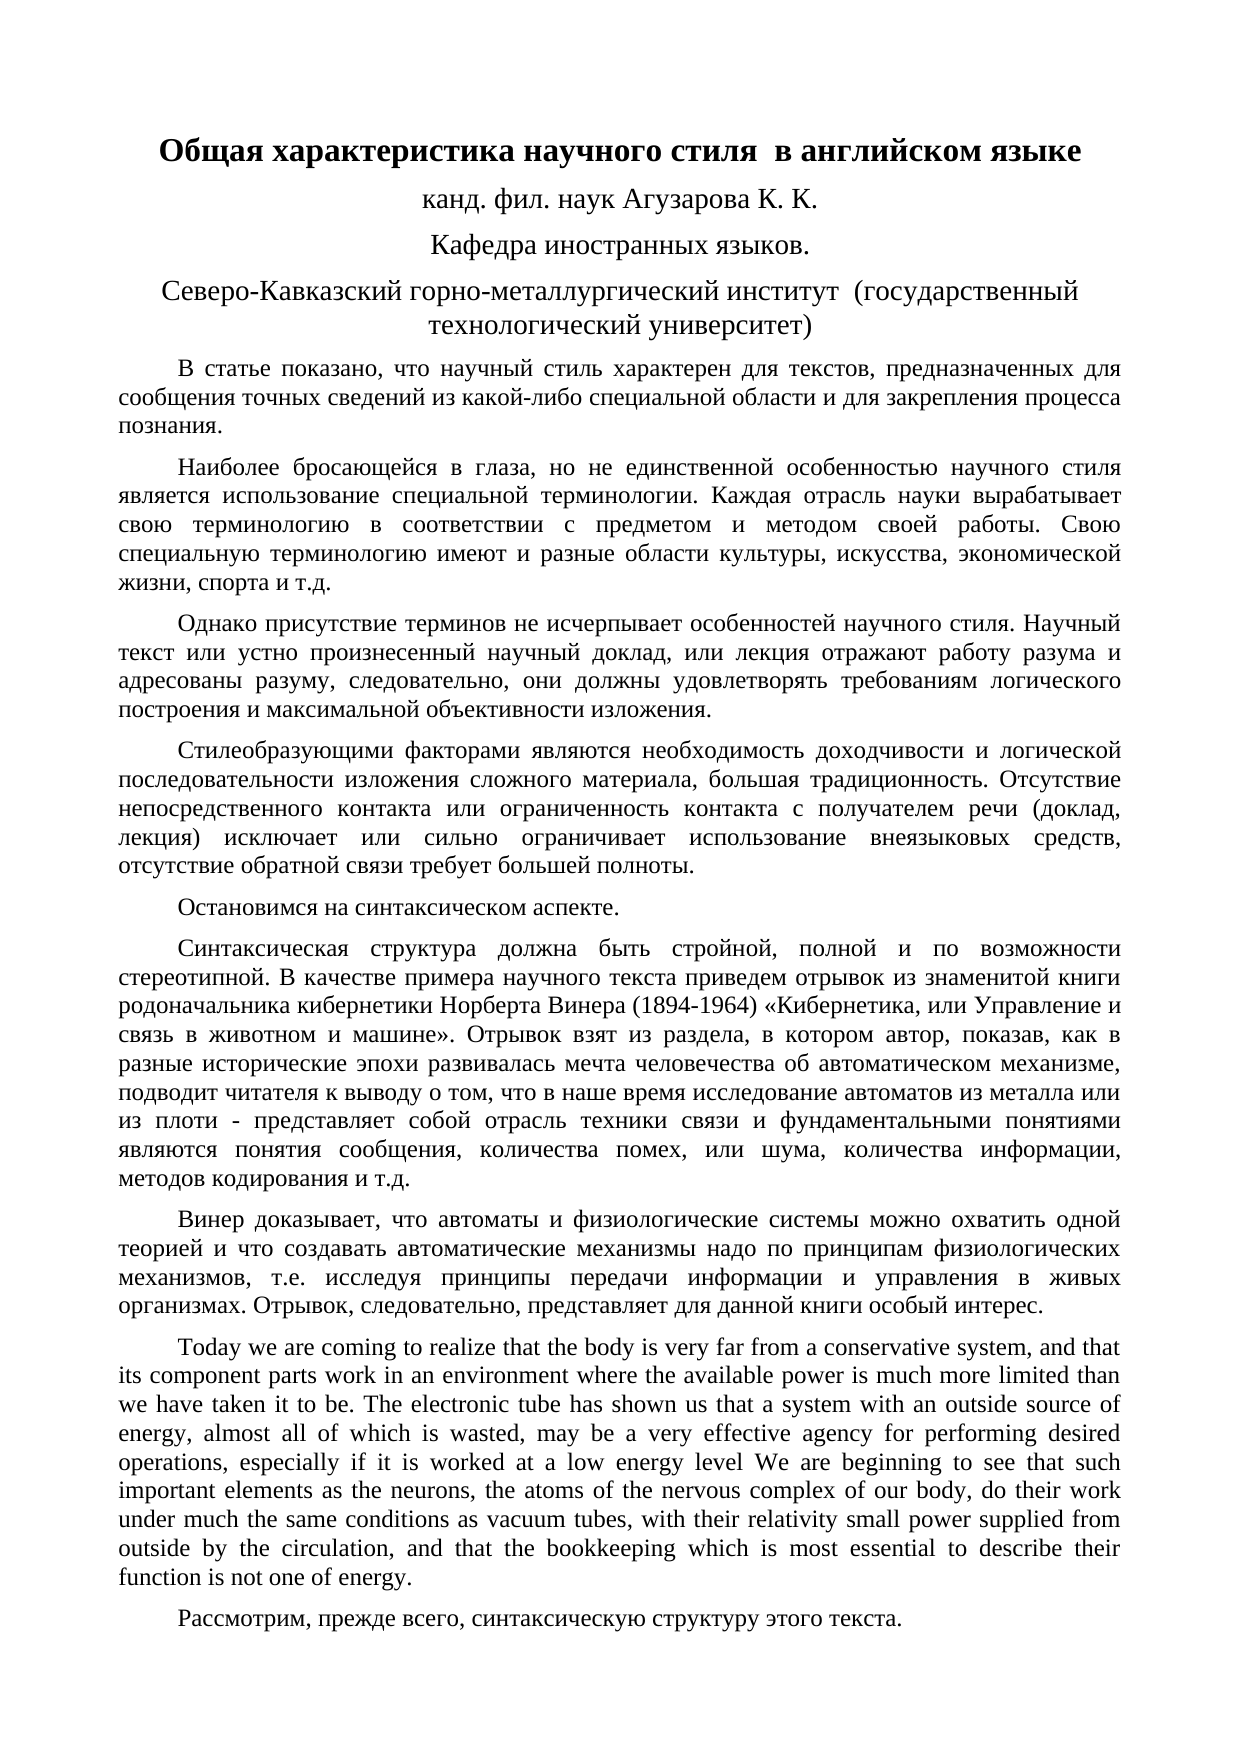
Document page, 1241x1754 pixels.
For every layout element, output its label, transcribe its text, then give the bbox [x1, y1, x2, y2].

text Рассмотрим, прежде всего, синтаксическую структуру этого текста. [118, 1603, 1122, 1632]
text Синтаксическая структура должна быть стройной, полной и по возможности стереотипной. В качестве примера научного текста приведем отрывок из знаменитой книги родоначальника кибернетики Норберта Винера (1894-1964) «Кибернетика, или Управление и связь в животном и машине». Отрывок взят из раздела, в котором автор, показав, как в разные исторические эпохи развивалась мечта человечества об автоматическом механизме, подводит читателя к выводу о том, что в наше время исследование автоматов из металла или из плоти - представляет собой отрасль техники связи и фундаментальными понятиями являются понятия сообщения, количества помех, или шума, количества информации, методов кодирования и т.д. [118, 933, 1122, 1192]
text Винер доказывает, что автоматы и физиологические системы можно охватить одной теорией и что создавать автоматические механизмы надо по принципам физиологических механизмов, т.е. исследуя принципы передачи информации и управления в живых организмах. Отрывок, следовательно, представляет для данной книги особый интерес. [118, 1204, 1122, 1319]
text Кафедра иностранных языков. [118, 227, 1122, 261]
text В статье показано, что научный стиль характерен для текстов, предназначенных для сообщения точных сведений из какой-либо специальной области и для закрепления процесса познания. [118, 353, 1122, 439]
text Остановимся на синтаксическом аспекте. [118, 892, 1122, 921]
text Общая характеристика научного стиля в английском языке [118, 131, 1122, 169]
text Наиболее бросающейся в глаза, но не единственной особенностью научного стиля является использование специальной терминологии. Каждая отрасль науки вырабатывает свою терминологию в соответствии с предметом и методом своей работы. Свою специальную терминологию имеют и разные области культуры, искусства, экономической жизни, спорта и т.д. [118, 452, 1122, 596]
text Стилеобразующими факторами являются необходимость доходчивости и логической последовательности изложения сложного материала, большая традиционность. Отсутствие непосредственного контакта или ограниченность контакта с получателем речи (доклад, лекция) исключает или сильно ограничивает использование внеязыковых средств, отсутствие обратной связи требует большей полноты. [118, 736, 1122, 879]
text Однако присутствие терминов не исчерпывает особенностей научного стиля. Научный текст или устно произнесенный научный доклад, или лекция отражают работу разума и адресованы разуму, следовательно, они должны удовлетворять требованиям логического построения и максимальной объективности изложения. [118, 608, 1122, 723]
text Северо-Кавказский горно-металлургический институт (государственный технологический университет) [118, 273, 1122, 341]
text канд. фил. наук Агузарова К. К. [118, 181, 1122, 215]
text Today we are coming to realize that the body is very far from a conservative system, and that its component parts work in an environment where the available power is much more limited than we have taken it to be. The electronic tube has shown us that a system with an outside source of energy, almost all of which is wasted, may be a very effective agency for performing desired operations, especially if it is worked at a low energy level We are beginning to see that such important elements as the neurons, the atoms of the nervous complex of our body, do their work under much the same conditions as vacuum tubes, with their relativity small power supplied from outside by the circulation, and that the bookkeeping which is most essential to describe their function is not one of energy. [118, 1332, 1122, 1591]
